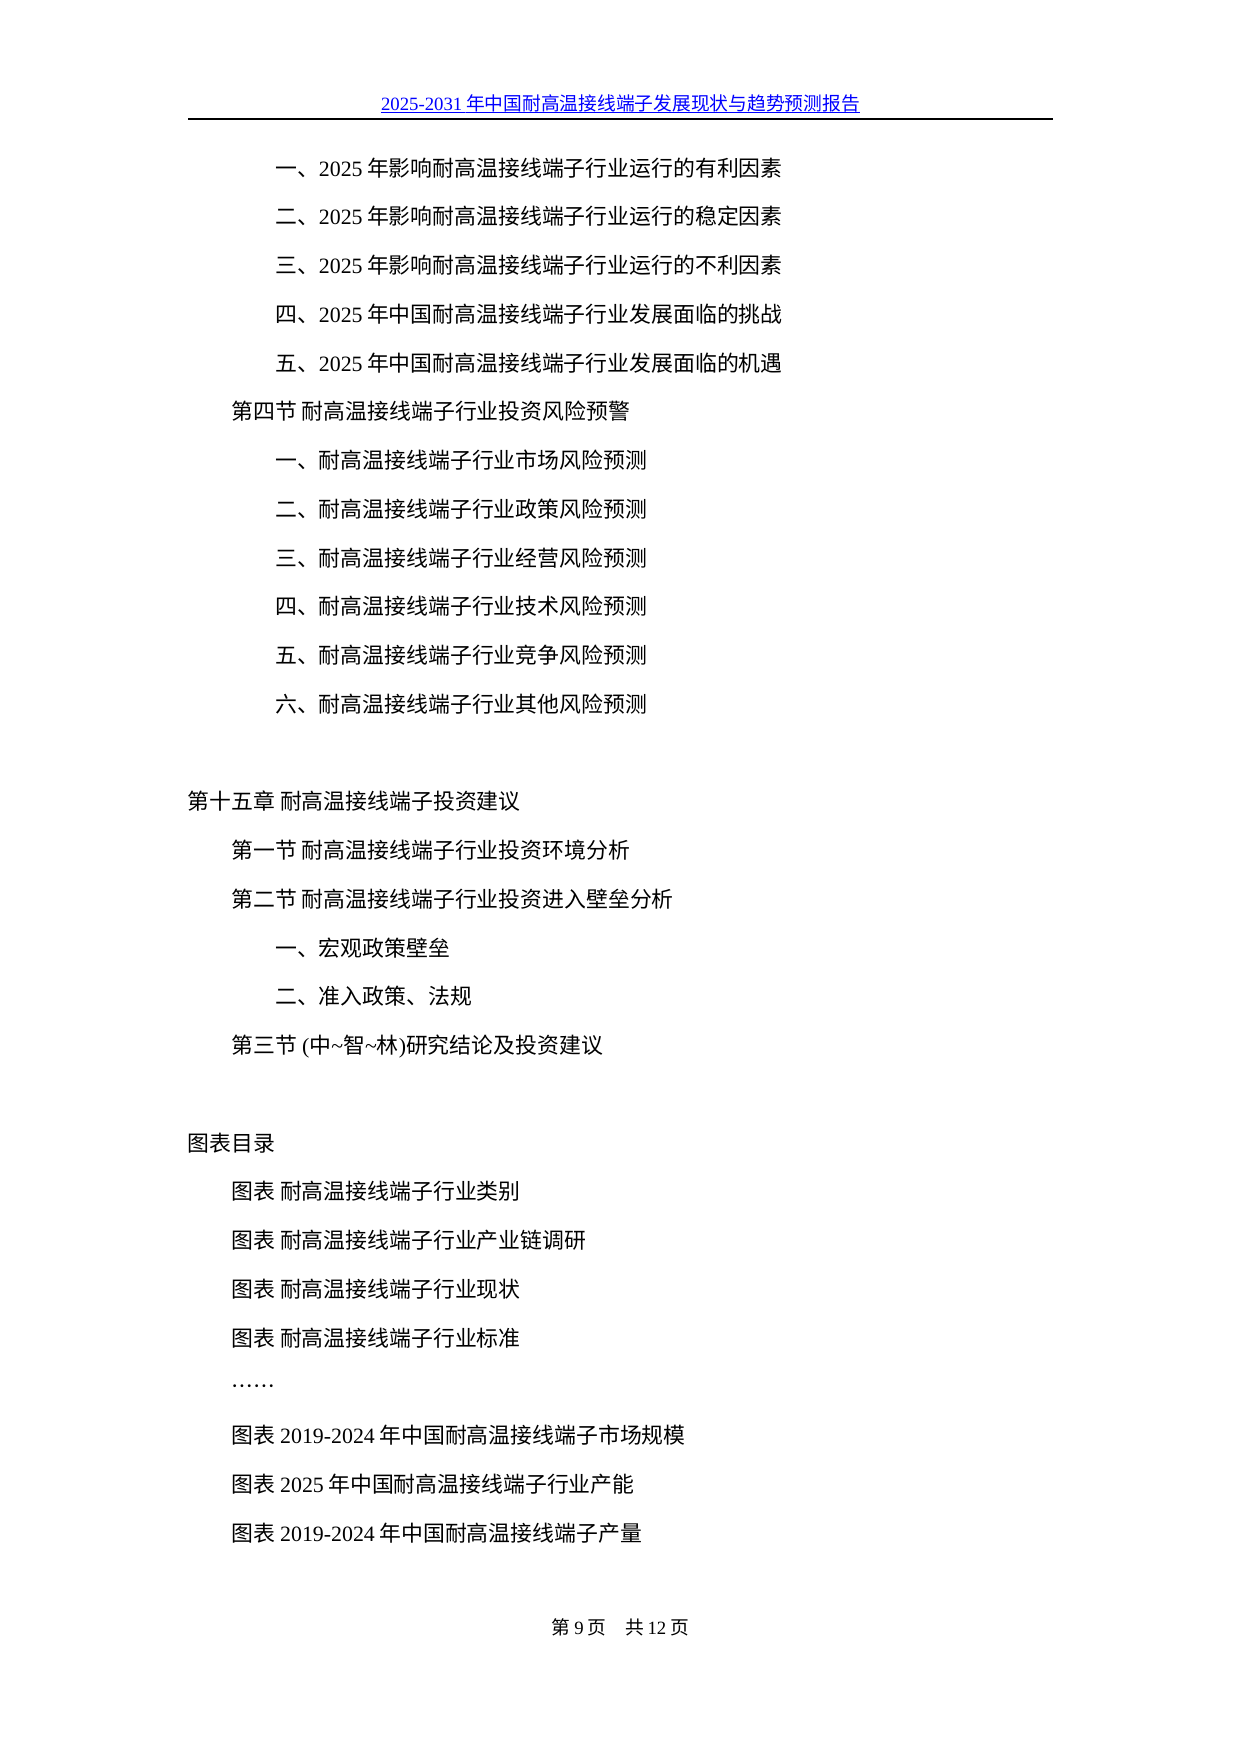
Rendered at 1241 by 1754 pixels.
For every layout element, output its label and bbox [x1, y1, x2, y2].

text [187, 150, 1053, 1548]
